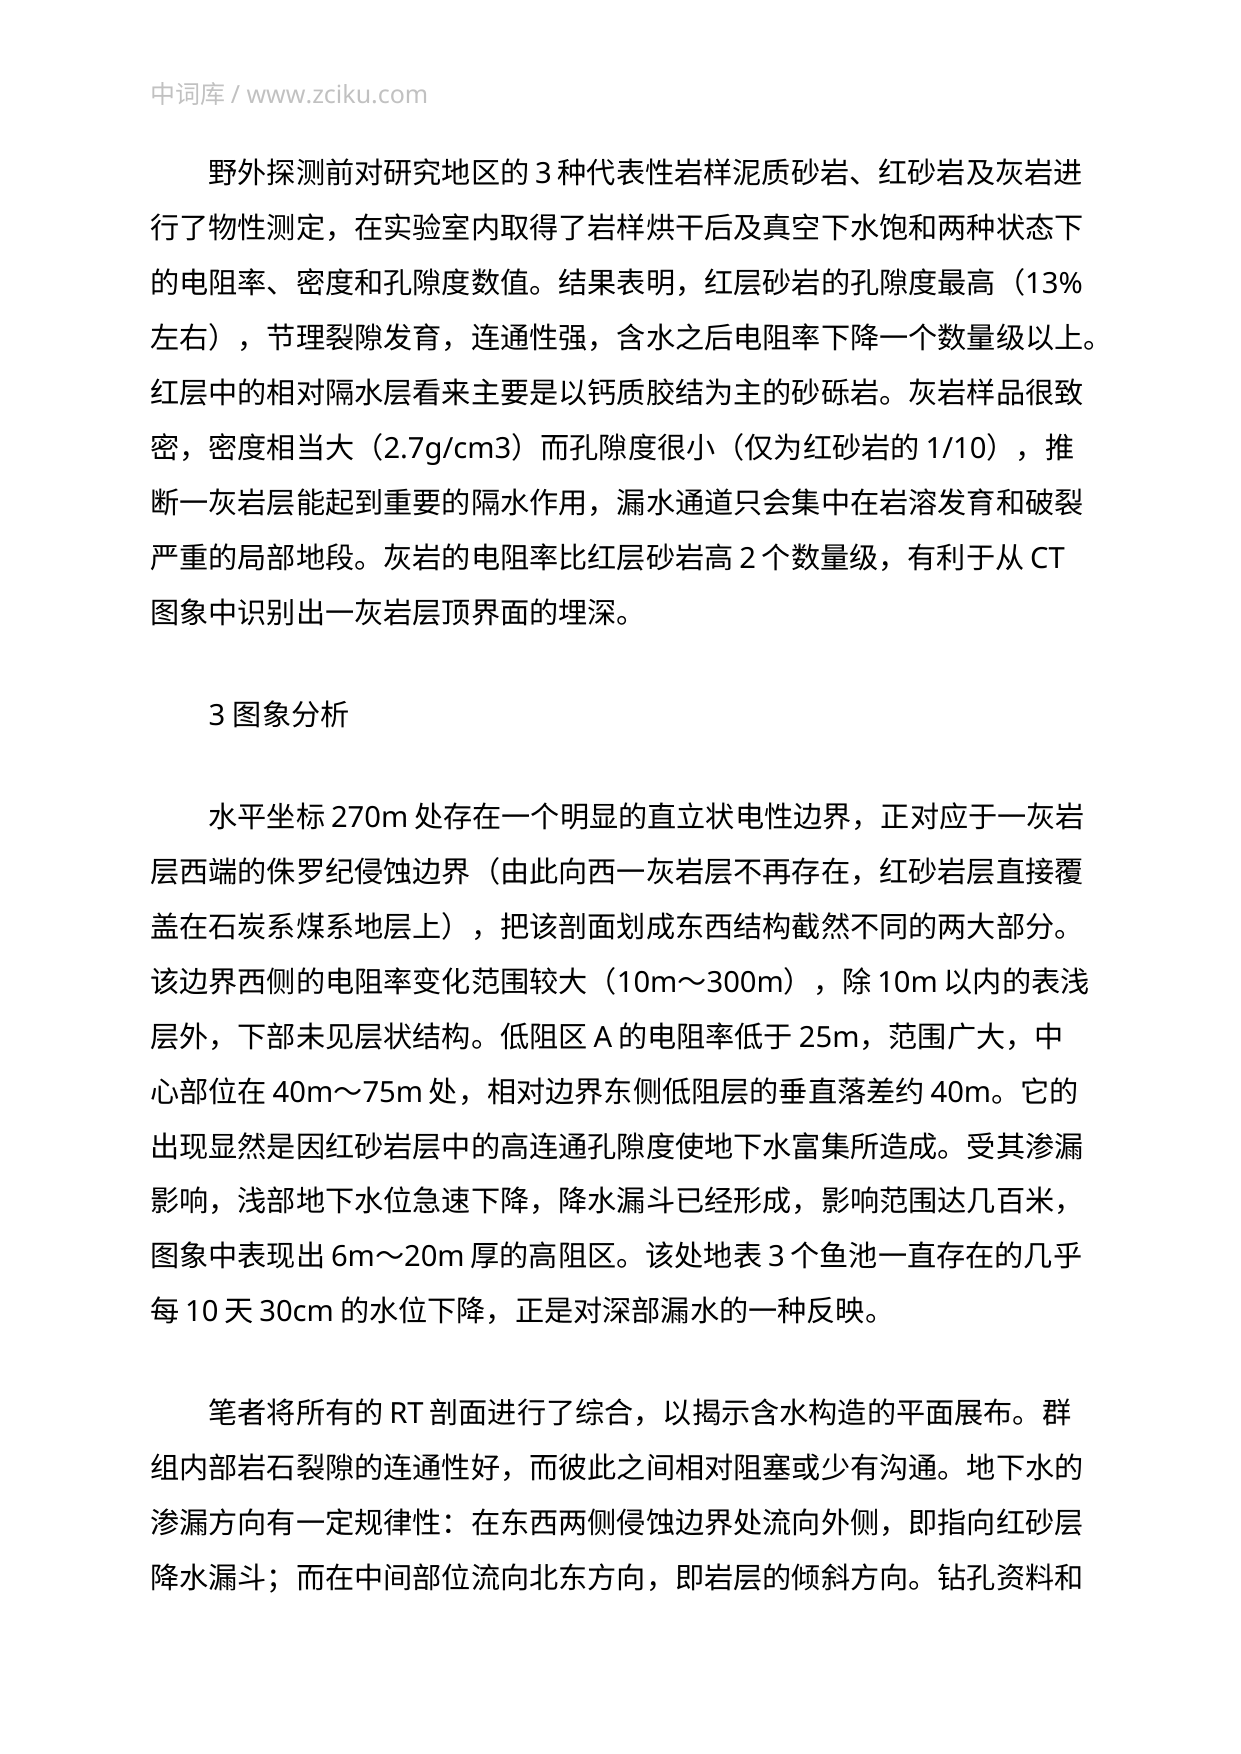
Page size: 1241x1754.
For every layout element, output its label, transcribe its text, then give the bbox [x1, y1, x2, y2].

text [150, 1390, 1090, 1597]
text 3 图象分析 [150, 691, 1090, 734]
text 水平坐标270m处存在一个明显的直立状电性边界，正对应于一灰岩层西端的侏罗纪侵蚀边界（由此向西一灰岩层不再存在，红砂岩层直接覆盖在石炭系煤系地层上），把该剖面划成东西结构截然不同的两大部分。该边界西侧的电阻率变化范围较大（10m～300m），除10m以内的表浅层外，下部未见层状结构。低阻区A的电阻率低于25m，范围广大，中心部位在40m～75m处，相对边界东侧低阻层的垂直落差约40m。它的出现显然是因红砂岩层中的高连通孔隙度使地下水富集所造成。受其渗漏影响，浅部地下水位急速下降，降水漏斗已经形成，影响范围达几百米，图象中表现出6m～20m厚的高阻区。该处地表3个鱼池一直存在的几乎每10天30cm的水位下降，正是对深部漏水的一种反映。 [150, 793, 1090, 1330]
text 野外探测前对研究地区的3种代表性岩样泥质砂岩、红砂岩及灰岩进行了物性测定，在实验室内取得了岩样烘干后及真空下水饱和两种状态下的电阻率、密度和孔隙度数值。结果表明，红层砂岩的孔隙度最高（13%左右），节理裂隙发育，连通性强，含水之后电阻率下降一个数量级以上。红层中的相对隔水层看来主要是以钙质胶结为主的砂砾岩。灰岩样品很致密，密度相当大（2.7g/cm3）而孔隙度很小（仅为红砂岩的1/10），推断一灰岩层能起到重要的隔水作用，漏水通道只会集中在岩溶发育和破裂严重的局部地段。灰岩的电阻率比红层砂岩高2个数量级，有利于从CT图象中识别出一灰岩层顶界面的埋深。 [150, 150, 1090, 632]
